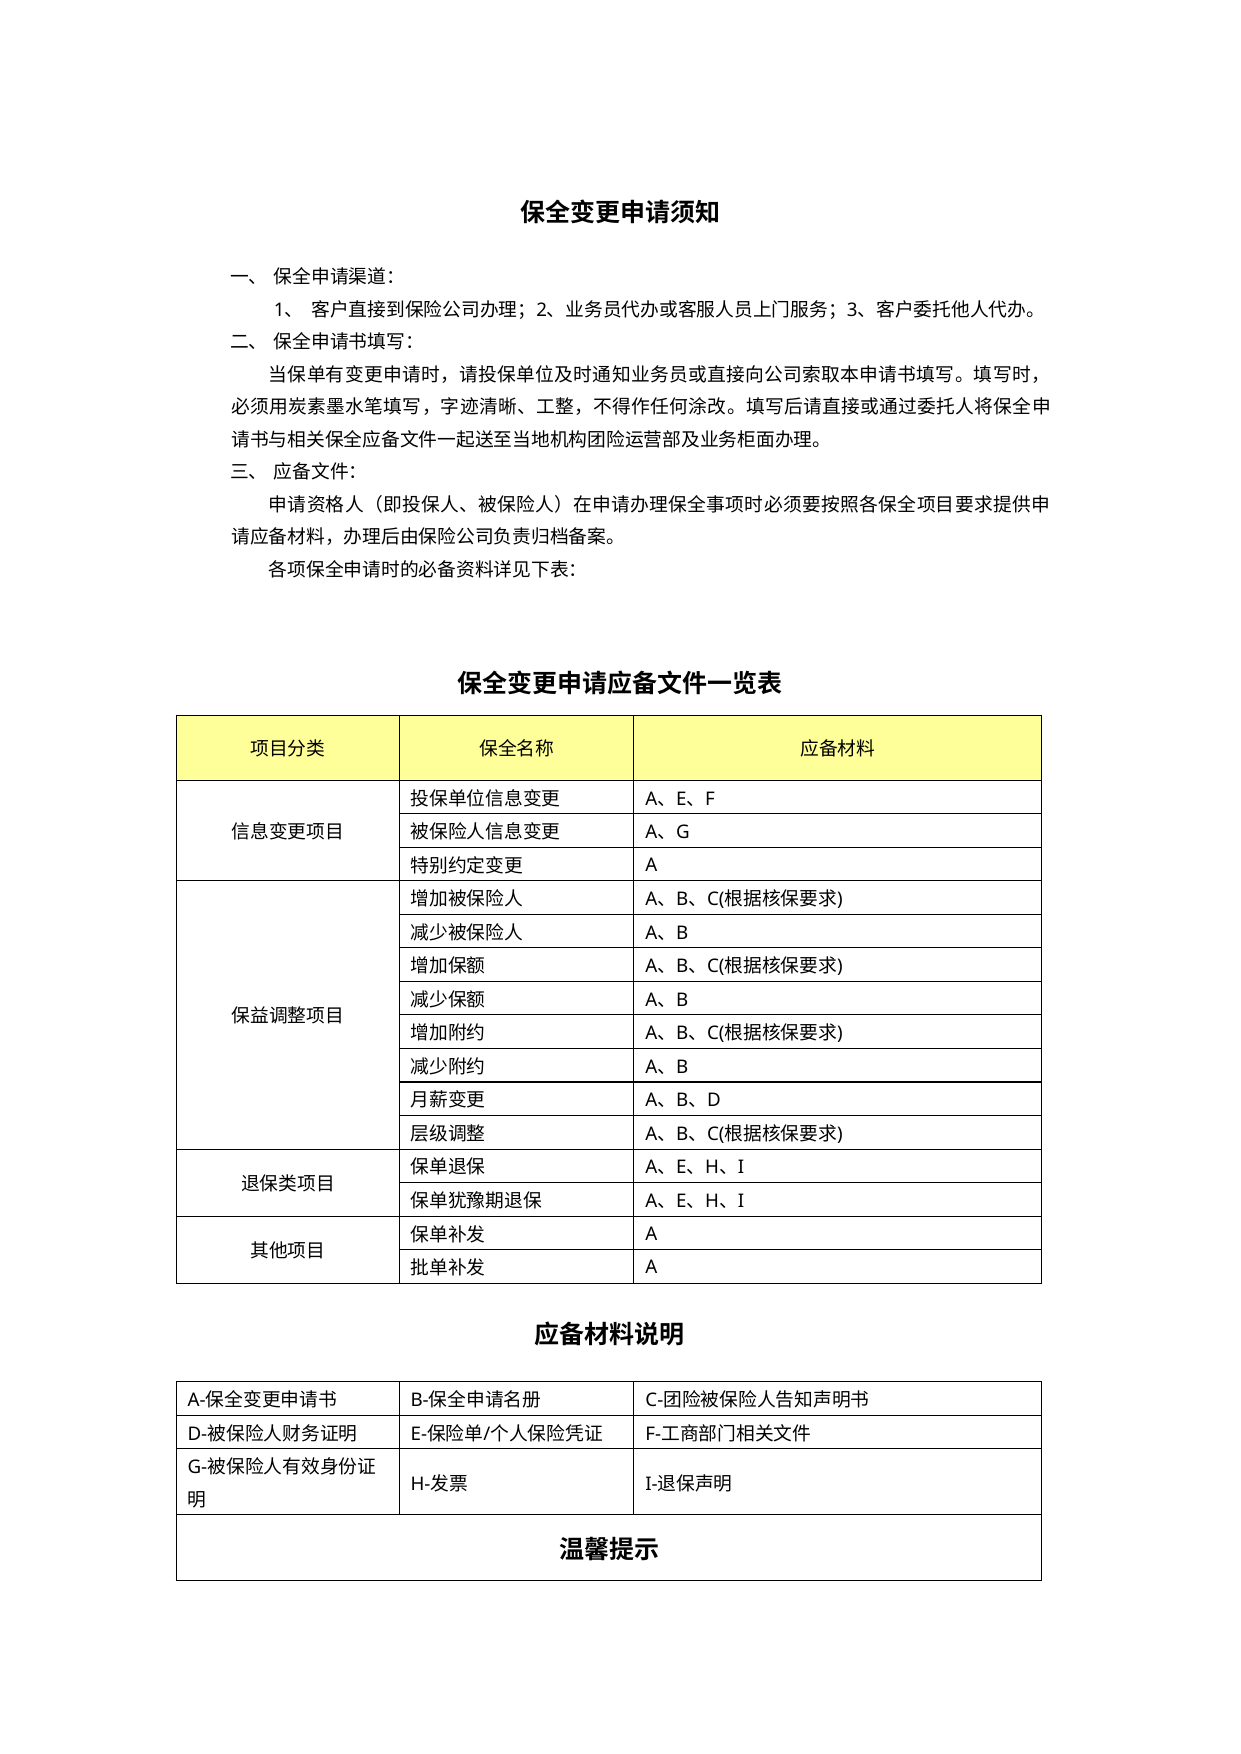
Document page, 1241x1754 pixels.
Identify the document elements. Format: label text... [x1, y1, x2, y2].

table_cell 应备材料说明 [176, 1284, 1041, 1381]
table_cell 批单补发 [400, 1250, 633, 1283]
table_cell 减少附约 [400, 1049, 633, 1081]
table_cell 层级调整 [400, 1116, 633, 1148]
table_cell A、E、H、I [634, 1150, 1041, 1182]
table_cell 保单退保 [400, 1150, 633, 1182]
text 保全变更申请应备文件一览表 [187, 649, 1053, 714]
table_cell A、B、D [634, 1083, 1041, 1115]
table_cell 增加保额 [400, 948, 633, 981]
table_cell A、B [634, 982, 1041, 1014]
table_cell A [634, 848, 1041, 880]
table_cell G-被保险人有效身份证明 [177, 1449, 399, 1514]
table_cell 特别约定变更 [400, 848, 633, 880]
table_cell 减少保额 [400, 982, 633, 1014]
table_cell 投保单位信息变更 [400, 781, 633, 813]
table_cell 增加被保险人 [400, 881, 633, 914]
table_cell 月薪变更 [400, 1083, 633, 1115]
table_cell A、G [634, 814, 1041, 847]
text 申请资格人（即投保人、被保险人）在申请办理保全事项时必须要按照各保全项目要求提供申请应备材料，办理后由保险公司负责归档备案。 [231, 487, 1053, 552]
table_cell A-保全变更申请书 [177, 1382, 399, 1415]
table_cell A、B、C(根据核保要求) [634, 881, 1041, 914]
table_cell A、B [634, 1049, 1041, 1081]
table_cell A、B [634, 915, 1041, 947]
table_cell A、E、F [634, 781, 1041, 813]
table_cell 保单补发 [400, 1217, 633, 1249]
list 应备文件： [230, 454, 1053, 487]
table_cell 温馨提示 [177, 1515, 1041, 1580]
list 保全申请书填写： [230, 324, 1053, 357]
table_cell 保单犹豫期退保 [400, 1183, 633, 1216]
table_cell 减少被保险人 [400, 915, 633, 947]
table_cell B-保全申请名册 [400, 1382, 633, 1415]
table_cell 保益调整项目 [177, 881, 399, 1148]
table_cell A、B、C(根据核保要求) [634, 1015, 1041, 1048]
table_header 项目分类 [177, 716, 399, 779]
list 客户直接到保险公司办理；2、业务员代办或客服人员上门服务；3、客户委托他人代办。 [273, 292, 1053, 324]
table_cell A [634, 1217, 1041, 1249]
table_cell I-退保声明 [634, 1449, 1041, 1514]
table_cell 增加附约 [400, 1015, 633, 1048]
text 当保单有变更申请时，请投保单位及时通知业务员或直接向公司索取本申请书填写。填写时，必须用炭素墨水笔填写，字迹清晰、工整，不得作任何涂改。填写后请直接或通过委托人将保全申请书与相关保全应备文件一起送至当地机构团险运营部及业务柜面办理。 [231, 357, 1053, 454]
table_cell E-保险单/个人保险凭证 [400, 1416, 633, 1448]
table_cell 信息变更项目 [177, 781, 399, 880]
table_cell D-被保险人财务证明 [177, 1416, 399, 1448]
table_header 保全名称 [400, 716, 633, 779]
table_cell 其他项目 [177, 1217, 399, 1283]
table_cell 被保险人信息变更 [400, 814, 633, 847]
table_cell A、E、H、I [634, 1183, 1041, 1216]
table_cell 退保类项目 [177, 1150, 399, 1216]
list 保全申请渠道： [230, 259, 1053, 292]
table_cell A [634, 1250, 1041, 1283]
table_cell A、B、C(根据核保要求) [634, 948, 1041, 981]
table_header 应备材料 [634, 716, 1041, 779]
table_cell H-发票 [400, 1449, 633, 1514]
table_cell A、B、C(根据核保要求) [634, 1116, 1041, 1148]
text 保全变更申请须知 [187, 178, 1053, 243]
table_cell C-团险被保险人告知声明书 [634, 1382, 1041, 1415]
text 各项保全申请时的必备资料详见下表： [231, 552, 1053, 584]
table_cell F-工商部门相关文件 [634, 1416, 1041, 1448]
